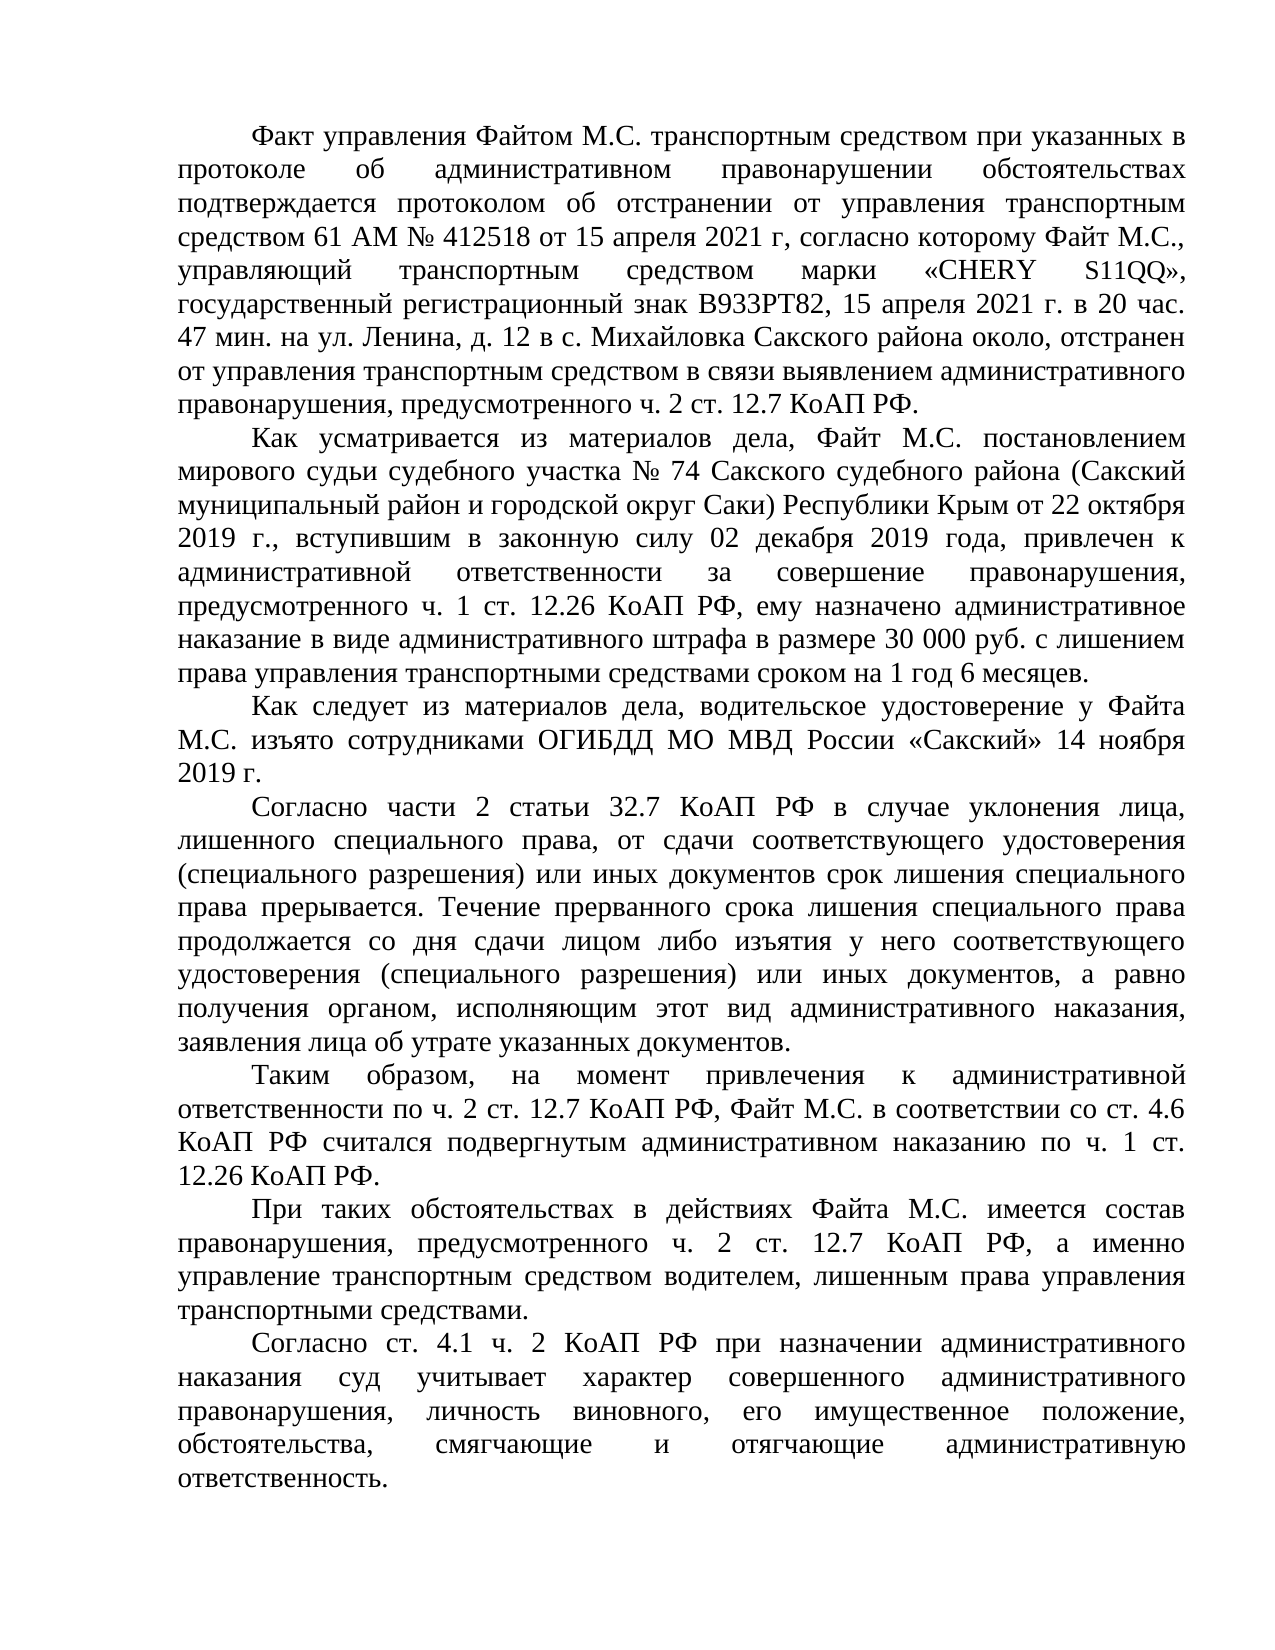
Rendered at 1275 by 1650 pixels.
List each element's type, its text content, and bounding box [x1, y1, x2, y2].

text Как следует из материалов дела, водительское удостоверение у Файта М.С. изъято сотрудниками ОГИБДД МО МВД России «Сакский» 14 ноября 2019 г. [177, 688, 1186, 789]
text Согласно ст. 4.1 ч. 2 КоАП РФ при назначении административного наказания суд учитывает характер совершенного административного правонарушения, личность виновного, его имущественное положение, обстоятельства, смягчающие и отягчающие административную ответственность. [177, 1326, 1186, 1493]
text Как усматривается из материалов дела, Файт М.С. постановлением мирового судьи судебного участка № 74 Сакского судебного района (Сакский муниципальный район и городской округ Саки) Республики Крым от 22 октября 2019 г., вступившим в законную силу 02 декабря 2019 года, привлечен к административной ответственности за совершение правонарушения, предусмотренного ч. 1 ст. 12.26 КоАП РФ, ему назначено административное наказание в виде административного штрафа в размере 30 000 руб. с лишением права управления транспортными средствами сроком на 1 год 6 месяцев. [177, 420, 1186, 688]
text При таких обстоятельствах в действиях Файта М.С. имеется состав правонарушения, предусмотренного ч. 2 ст. 12.7 КоАП РФ, а именно управление транспортным средством водителем, лишенным права управления транспортными средствами. [177, 1191, 1186, 1326]
text Факт управления Файтом М.С. транспортным средством при указанных в протоколе об административном правонарушении обстоятельствах подтверждается протоколом об отстранении от управления транспортным средством 61 АМ № 412518 от 15 апреля 2021 г, согласно которому Файт М.С., управляющий транспортным средством марки «CHERY S11QQ», государственный регистрационный знак В933РТ82, 15 апреля 2021 г. в 20 час. 47 мин. на ул. Ленина, д. 12 в с. Михайловка Сакского района около, отстранен от управления транспортным средством в связи выявлением административного правонарушения, предусмотренного ч. 2 ст. 12.7 КоАП РФ. [177, 118, 1186, 420]
text Таким образом, на момент привлечения к административной ответственности по ч. 2 ст. 12.7 КоАП РФ, Файт М.С. в соответствии со ст. 4.6 КоАП РФ считался подвергнутым административном наказанию по ч. 1 ст. 12.26 КоАП РФ. [177, 1057, 1186, 1191]
text Согласно части 2 статьи 32.7 КоАП РФ в случае уклонения лица, лишенного специального права, от сдачи соответствующего удостоверения (специального разрешения) или иных документов срок лишения специального права прерывается. Течение прерванного срока лишения специального права продолжается со дня сдачи лицом либо изъятия у него соответствующего удостоверения (специального разрешения) или иных документов, а равно получения органом, исполняющим этот вид административного наказания, заявления лица об утрате указанных документов. [177, 789, 1186, 1057]
